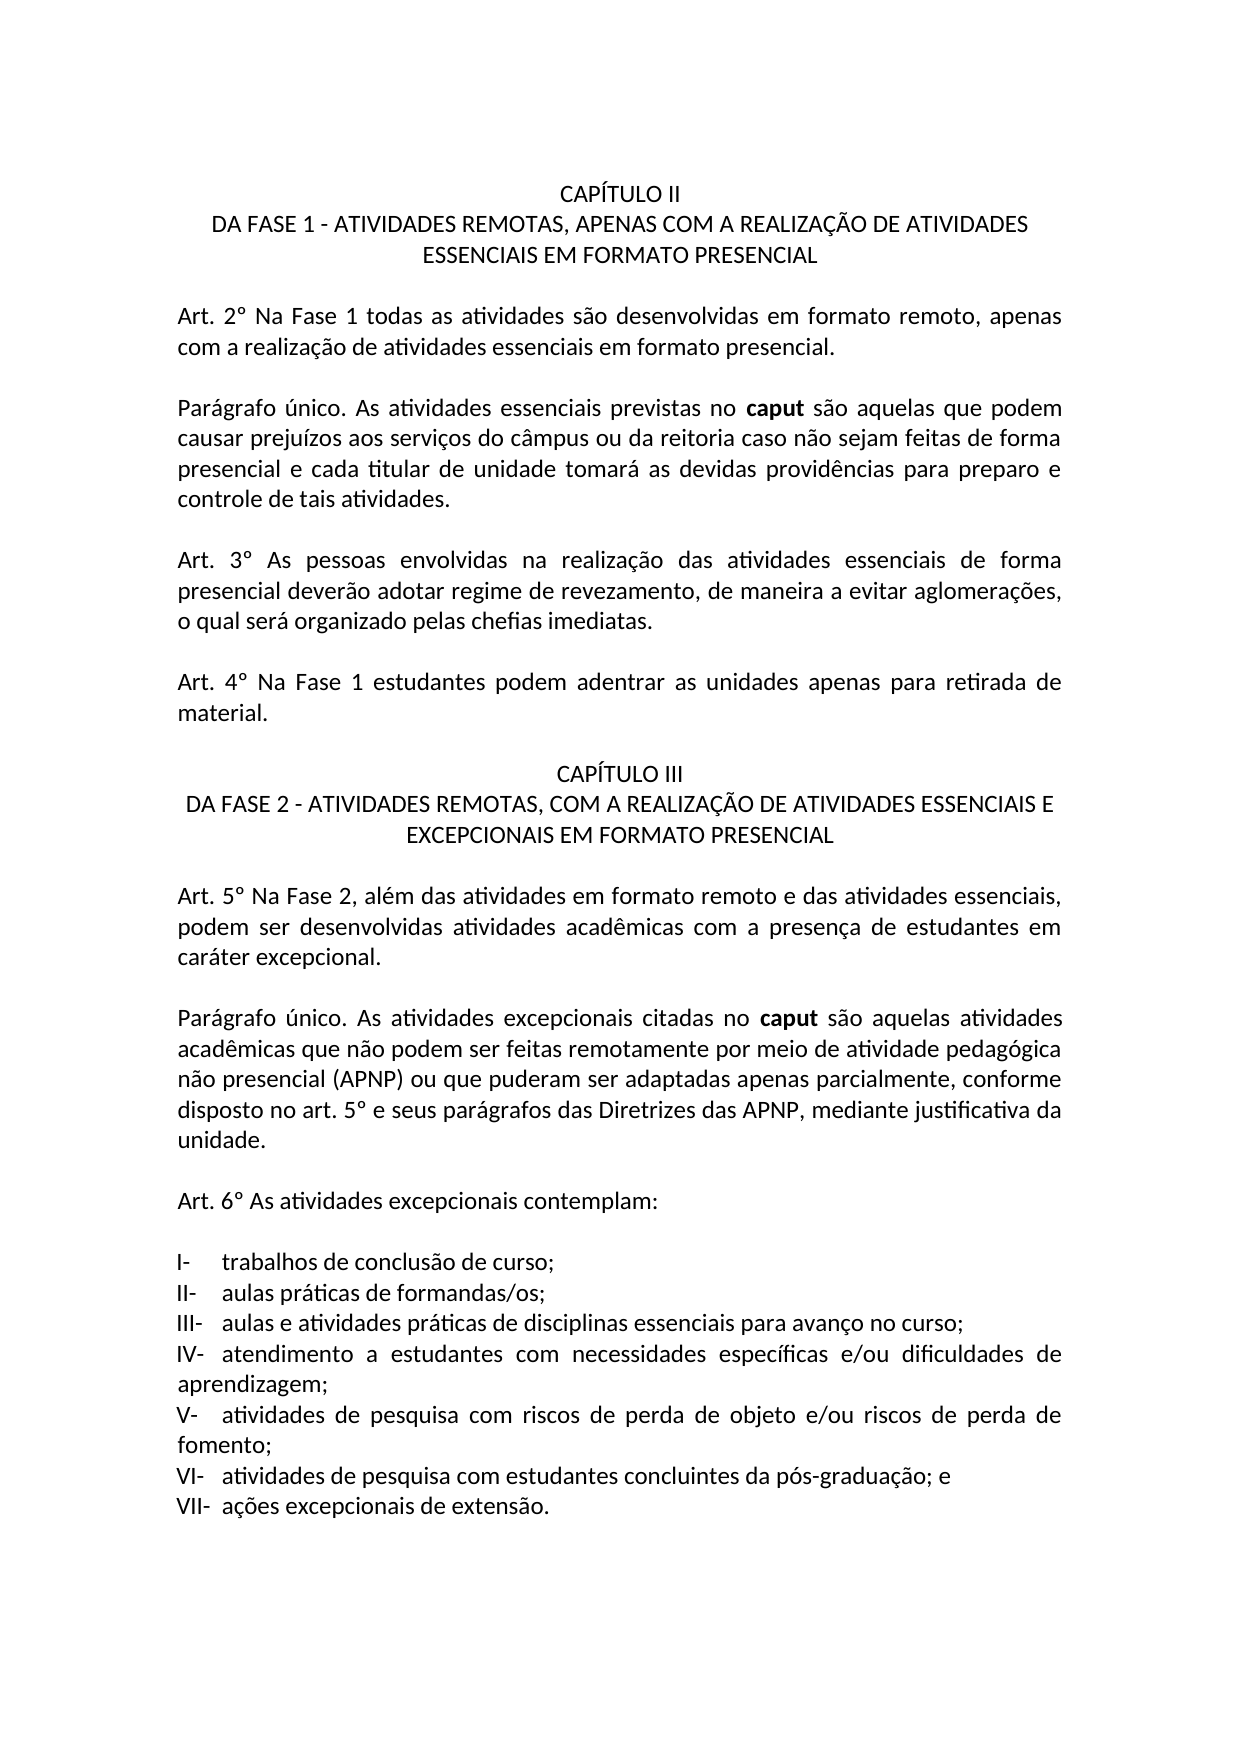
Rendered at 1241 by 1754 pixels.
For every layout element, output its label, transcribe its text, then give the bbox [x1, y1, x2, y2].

text Art. 6º As atividades excepcionais contemplam: [177, 1185, 1063, 1216]
text DA FASE 1 - ATIVIDADES REMOTAS, APENAS COM A REALIZAÇÃO DE ATIVIDADES ESSENCIAIS EM FORMATO PRESENCIAL [177, 209, 1063, 270]
list atendimento a estudantes com necessidades específicas e/ou dificuldades de aprendizagem; [176, 1338, 1063, 1399]
text Parágrafo único. As atividades excepcionais citadas no caput são aquelas atividades acadêmicas que não podem ser feitas remotamente por meio de atividade pedagógica não presencial (APNP) ou que puderam ser adaptadas apenas parcialmente, conforme disposto no art. 5º e seus parágrafos das Diretrizes das APNP, mediante justificativa da unidade. [177, 1002, 1063, 1155]
text Art. 2º Na Fase 1 todas as atividades são desenvolvidas em formato remoto, apenas com a realização de atividades essenciais em formato presencial. [177, 300, 1063, 361]
list atividades de pesquisa com estudantes concluintes da pós-graduação; e [176, 1460, 1063, 1491]
list aulas e atividades práticas de disciplinas essenciais para avanço no curso; [176, 1307, 1063, 1338]
list ações excepcionais de extensão. [176, 1491, 1063, 1521]
text Parágrafo único. As atividades essenciais previstas no caput são aquelas que podem causar prejuízos aos serviços do câmpus ou da reitoria caso não sejam feitas de forma presencial e cada titular de unidade tomará as devidas providências para preparo e controle de tais atividades. [177, 392, 1063, 514]
text CAPÍTULO III [177, 758, 1063, 788]
text Art. 4º Na Fase 1 estudantes podem adentrar as unidades apenas para retirada de material. [177, 666, 1063, 727]
text CAPÍTULO II [177, 178, 1063, 209]
text DA FASE 2 - ATIVIDADES REMOTAS, COM A REALIZAÇÃO DE ATIVIDADES ESSENCIAIS E EXCEPCIONAIS EM FORMATO PRESENCIAL [177, 788, 1063, 849]
list aulas práticas de formandas/os; [176, 1277, 1063, 1307]
list trabalhos de conclusão de curso; [176, 1246, 1063, 1277]
text Art. 5º Na Fase 2, além das atividades em formato remoto e das atividades essenciais, podem ser desenvolvidas atividades acadêmicas com a presença de estudantes em caráter excepcional. [177, 880, 1063, 972]
list atividades de pesquisa com riscos de perda de objeto e/ou riscos de perda de fomento; [176, 1399, 1063, 1460]
text Art. 3º As pessoas envolvidas na realização das atividades essenciais de forma presencial deverão adotar regime de revezamento, de maneira a evitar aglomerações, o qual será organizado pelas chefias imediatas. [177, 544, 1063, 636]
